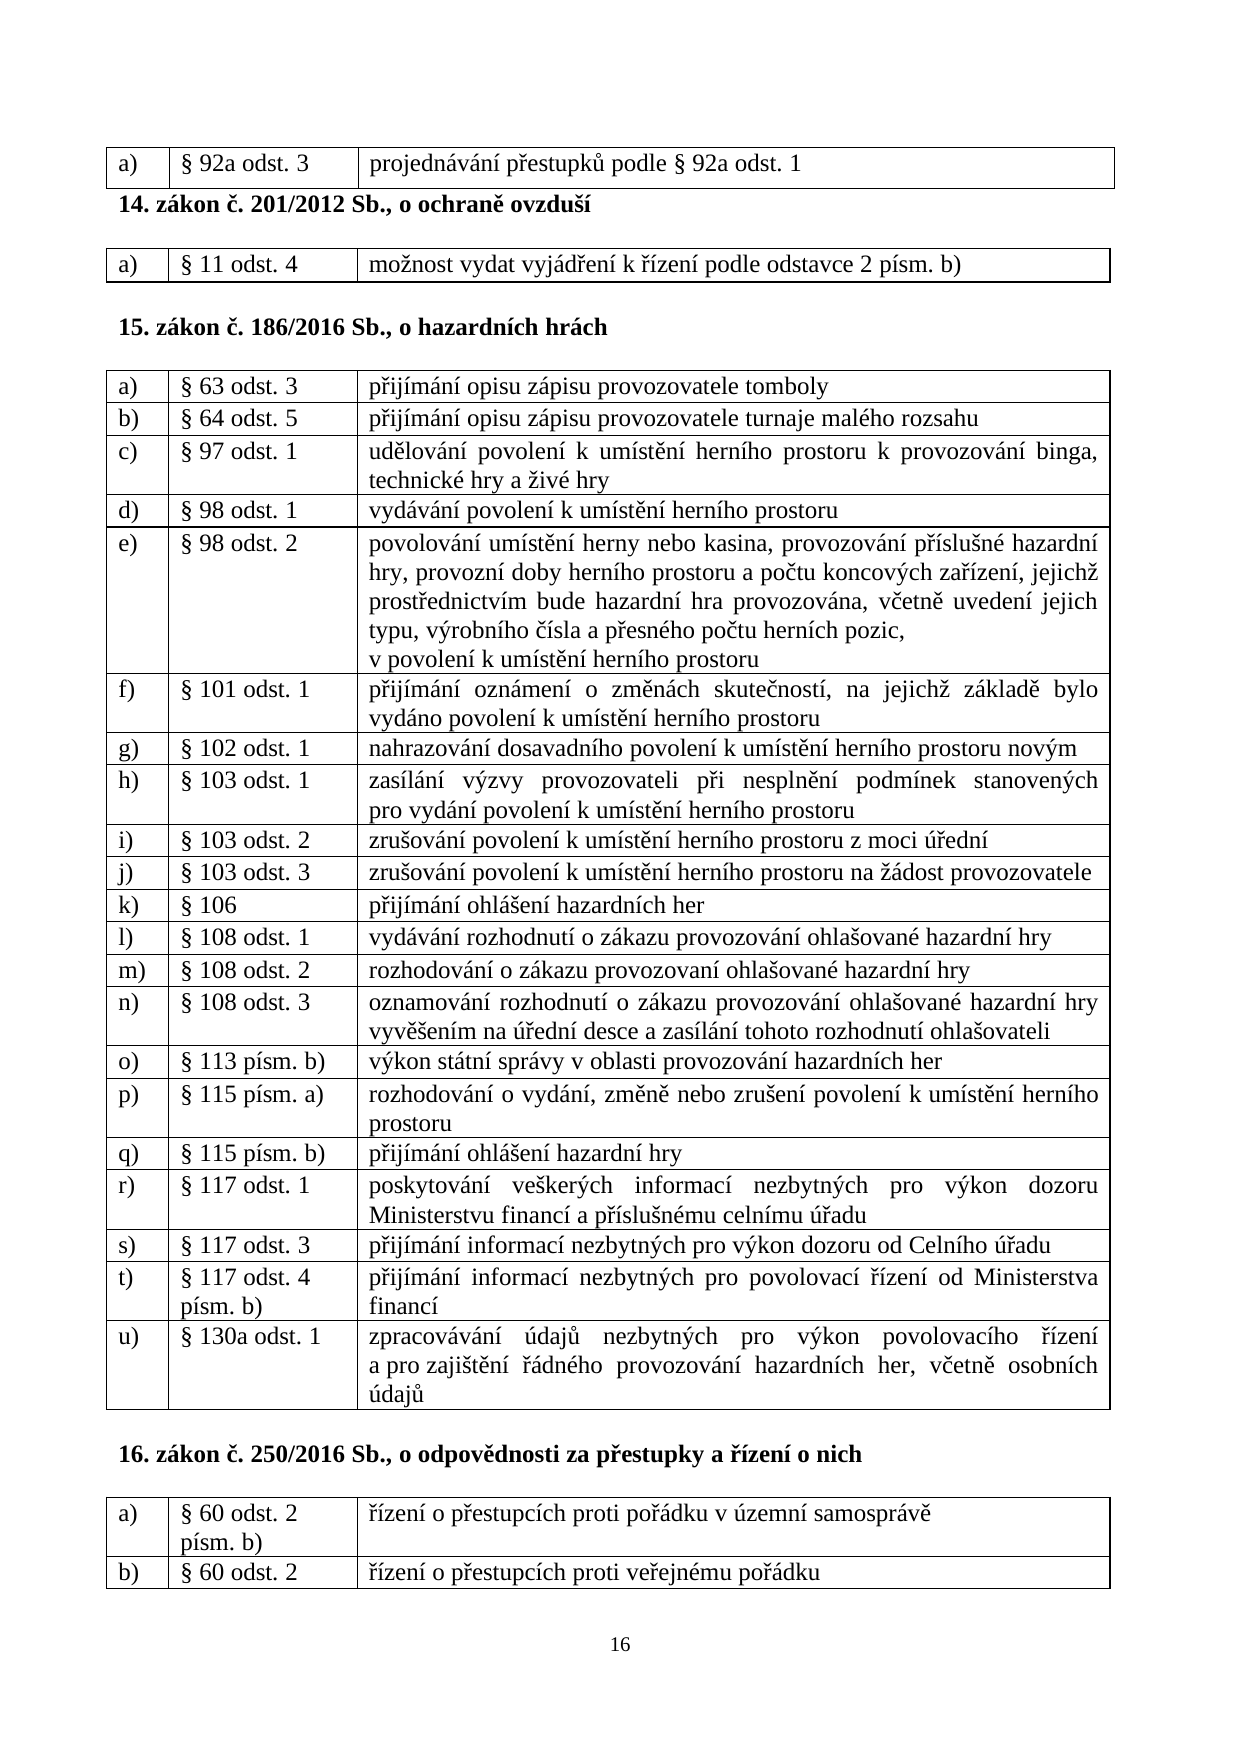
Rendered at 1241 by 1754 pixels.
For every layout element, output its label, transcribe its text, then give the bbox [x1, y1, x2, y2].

table_header a) [107, 249, 168, 281]
table_header a) [107, 371, 168, 402]
table_header a) [107, 1498, 168, 1556]
table_cell § 102 odst. 1 [169, 733, 357, 764]
table_cell § 64 odst. 5 [169, 403, 357, 435]
table_cell přijímání ohlášení hazardní hry [358, 1138, 1109, 1169]
table_cell rozhodování o vydání, změně nebo zrušení povolení k umístění herního prostoru [358, 1079, 1109, 1137]
text 14. zákon č. 201/2012 Sb., o ochraně ovzduší [118, 189, 1122, 218]
table_cell s) [107, 1230, 168, 1261]
table_cell § 117 odst. 1 [169, 1170, 357, 1228]
table_header § 60 odst. 2 písm. b) [169, 1498, 357, 1556]
table_cell § 108 odst. 1 [169, 922, 357, 953]
table_cell přijímání informací nezbytných pro výkon dozoru od Celního úřadu [358, 1230, 1109, 1261]
table_cell u) [107, 1321, 168, 1408]
table_header projednávání přestupků podle § 92a odst. 1 [359, 148, 1114, 188]
table_cell § 103 odst. 1 [169, 765, 357, 823]
table_cell g) [107, 733, 168, 764]
table_cell poskytování veškerých informací nezbytných pro výkon dozoru Ministerstvu financí a příslušnému celnímu úřadu [358, 1170, 1109, 1228]
table_cell zrušování povolení k umístění herního prostoru na žádost provozovatele [358, 857, 1109, 888]
table_cell přijímání oznámení o změnách skutečností, na jejichž základě bylo vydáno povolení k umístění herního prostoru [358, 674, 1109, 732]
table_cell § 115 písm. b) [169, 1138, 357, 1169]
table_header § 11 odst. 4 [169, 249, 357, 281]
table_cell l) [107, 922, 168, 953]
table_cell povolování umístění herny nebo kasina, provozování příslušné hazardní hry, provozní doby herního prostoru a počtu koncových zařízení, jejichž prostřednictvím bude hazardní hra provozována, včetně uvedení jejich typu, výrobního čísla a přesného počtu herních pozic, v povolení k umístění herního prostoru [358, 528, 1109, 673]
table_cell § 115 písm. a) [169, 1079, 357, 1137]
table_cell zasílání výzvy provozovateli při nesplnění podmínek stanovených pro vydání povolení k umístění herního prostoru [358, 765, 1109, 823]
table_cell d) [107, 495, 168, 526]
text 15. zákon č. 186/2016 Sb., o hazardních hrách [118, 312, 1122, 341]
table_cell § 106 [169, 890, 357, 921]
table_cell f) [107, 674, 168, 732]
table_cell § 97 odst. 1 [169, 436, 357, 494]
table_cell § 117 odst. 4 písm. b) [169, 1262, 357, 1320]
table_header a) [107, 148, 169, 188]
table_cell zrušování povolení k umístění herního prostoru z moci úřední [358, 825, 1109, 856]
table_cell § 130a odst. 1 [169, 1321, 357, 1408]
table_cell e) [107, 528, 168, 673]
table_cell m) [107, 955, 168, 986]
table_cell § 108 odst. 3 [169, 987, 357, 1045]
table_cell c) [107, 436, 168, 494]
table_cell p) [107, 1079, 168, 1137]
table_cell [169, 1557, 357, 1588]
table_cell q) [107, 1138, 168, 1169]
table_cell přijímání opisu zápisu provozovatele turnaje malého rozsahu [358, 403, 1109, 435]
table_cell j) [107, 857, 168, 888]
table_cell § 117 odst. 3 [169, 1230, 357, 1261]
table_cell § 108 odst. 2 [169, 955, 357, 986]
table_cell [358, 1557, 1109, 1588]
table_header přijímání opisu zápisu provozovatele tomboly [358, 371, 1109, 402]
table_cell vydávání rozhodnutí o zákazu provozování ohlašované hazardní hry [358, 922, 1109, 953]
table_cell i) [107, 825, 168, 856]
table_cell t) [107, 1262, 168, 1320]
table_cell § 103 odst. 2 [169, 825, 357, 856]
table_cell nahrazování dosavadního povolení k umístění herního prostoru novým [358, 733, 1109, 764]
table_cell § 103 odst. 3 [169, 857, 357, 888]
table_cell zpracovávání údajů nezbytných pro výkon povolovacího řízení a pro zajištění řádného provozování hazardních her, včetně osobních údajů [358, 1321, 1109, 1408]
table_cell přijímání informací nezbytných pro povolovací řízení od Ministerstva financí [358, 1262, 1109, 1320]
table_cell b) [107, 403, 168, 435]
table_cell oznamování rozhodnutí o zákazu provozování ohlašované hazardní hry vyvěšením na úřední desce a zasílání tohoto rozhodnutí ohlašovateli [358, 987, 1109, 1045]
table_cell udělování povolení k umístění herního prostoru k provozování binga, technické hry a živé hry [358, 436, 1109, 494]
table_cell § 98 odst. 1 [169, 495, 357, 526]
table_cell přijímání ohlášení hazardních her [358, 890, 1109, 921]
table_cell vydávání povolení k umístění herního prostoru [358, 495, 1109, 526]
table_cell r) [107, 1170, 168, 1228]
table_header možnost vydat vyjádření k řízení podle odstavce 2 písm. b) [358, 249, 1109, 281]
text 16. zákon č. 250/2016 Sb., o odpovědnosti za přestupky a řízení o nich [118, 1438, 1122, 1468]
table_cell k) [107, 890, 168, 921]
table_header § 92a odst. 3 [170, 148, 358, 188]
table_cell § 113 písm. b) [169, 1046, 357, 1078]
table_cell h) [107, 765, 168, 823]
table_cell rozhodování o zákazu provozovaní ohlašované hazardní hry [358, 955, 1109, 986]
table_cell výkon státní správy v oblasti provozování hazardních her [358, 1046, 1109, 1078]
table_cell § 101 odst. 1 [169, 674, 357, 732]
table_header řízení o přestupcích proti pořádku v územní samosprávě [358, 1498, 1109, 1556]
table_cell o) [107, 1046, 168, 1078]
table_cell § 98 odst. 2 [169, 528, 357, 673]
table_cell n) [107, 987, 168, 1045]
table_cell b) [107, 1557, 168, 1588]
table_header § 63 odst. 3 [169, 371, 357, 402]
